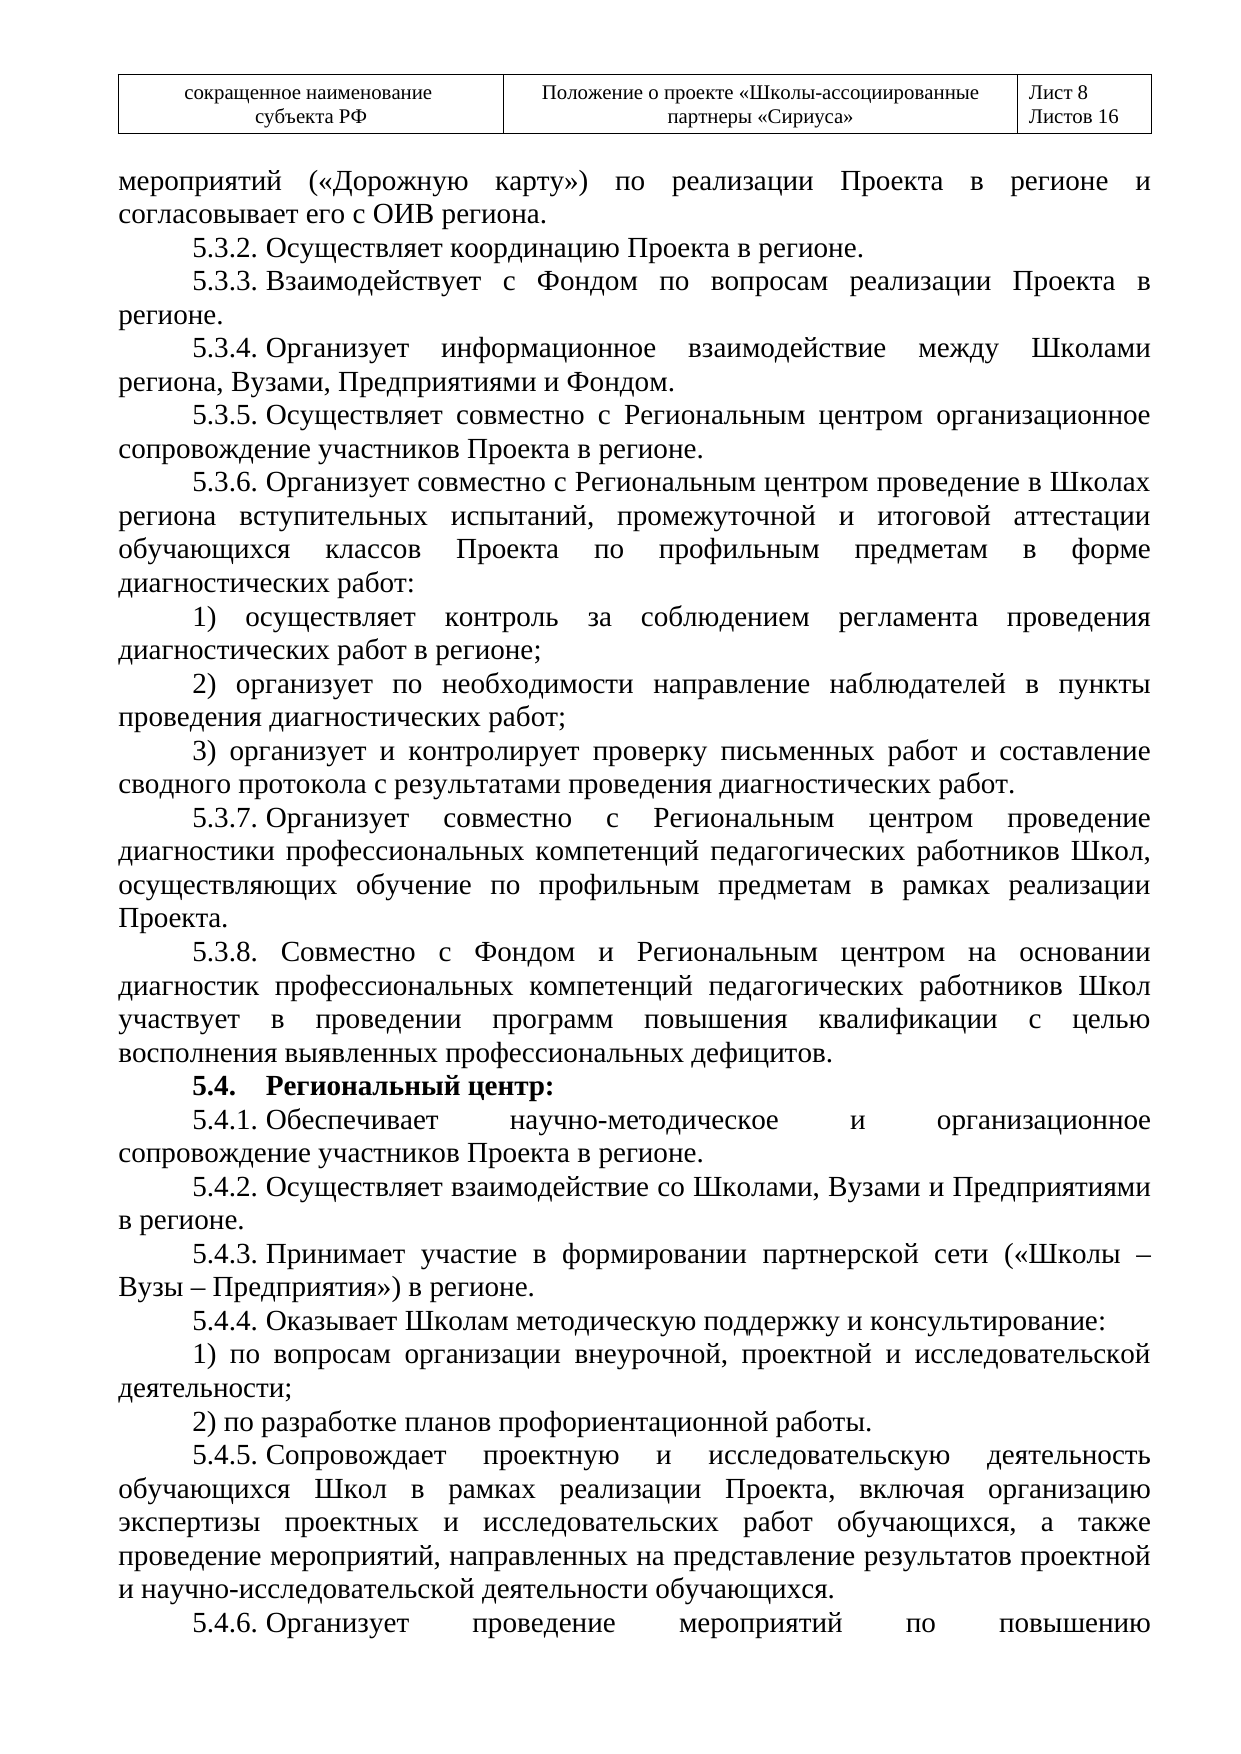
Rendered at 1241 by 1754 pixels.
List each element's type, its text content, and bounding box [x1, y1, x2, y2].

text 3) организует и контролирует проверку письменных работ и составление сводного протокола с результатами проведения диагностических работ. [118, 733, 1152, 800]
text 1) осуществляет контроль за соблюдением регламента проведения диагностических работ в регионе; [118, 599, 1152, 666]
text 1) по вопросам организации внеурочной, проектной и исследовательской деятельности; [118, 1337, 1152, 1404]
text 5.3.8. Совместно с Фондом и Региональным центром на основании диагностик профессиональных компетенций педагогических работников Школ участвует в проведении программ повышения квалификации с целью восполнения выявленных профессиональных дефицитов. [118, 934, 1152, 1068]
text 5.3.6. Организует совместно с Региональным центром проведение в Школах региона вступительных испытаний, промежуточной и итоговой аттестации обучающихся классов Проекта по профильным предметам в форме диагностических работ: [118, 464, 1152, 599]
text 5.4.4. Оказывает Школам методическую поддержку и консультирование: [118, 1303, 1152, 1337]
text 2) по разработке планов профориентационной работы. [118, 1404, 1152, 1437]
text 5.3.5. Осуществляет совместно с Региональным центром организационное сопровождение участников Проекта в регионе. [118, 397, 1152, 464]
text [118, 163, 1152, 230]
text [118, 1605, 1152, 1638]
text 5.3.2. Осуществляет координацию Проекта в регионе. [118, 230, 1152, 263]
text 5.4.5. Сопровождает проектную и исследовательскую деятельность обучающихся Школ в рамках реализации Проекта, включая организацию экспертизы проектных и исследовательских работ обучающихся, а также проведение мероприятий, направленных на представление результатов проектной и научно-исследовательской деятельности обучающихся. [118, 1437, 1152, 1605]
text 5.3.3. Взаимодействует с Фондом по вопросам реализации Проекта в регионе. [118, 263, 1152, 330]
text 5.4.1. Обеспечивает научно-методическое и организационное сопровождение участников Проекта в регионе. [118, 1102, 1152, 1169]
text 5.3.7. Организует совместно с Региональным центром проведение диагностики профессиональных компетенций педагогических работников Школ, осуществляющих обучение по профильным предметам в рамках реализации Проекта. [118, 800, 1152, 934]
text 5.4.3. Принимает участие в формировании партнерской сети («Школы – Вузы – Предприятия») в регионе. [118, 1236, 1152, 1303]
text 5.4.2. Осуществляет взаимодействие со Школами, Вузами и Предприятиями в регионе. [118, 1169, 1152, 1236]
text 5.4. Региональный центр: [118, 1068, 1152, 1102]
text 5.3.4. Организует информационное взаимодействие между Школами региона, Вузами, Предприятиями и Фондом. [118, 330, 1152, 397]
text 2) организует по необходимости направление наблюдателей в пункты проведения диагностических работ; [118, 666, 1152, 733]
